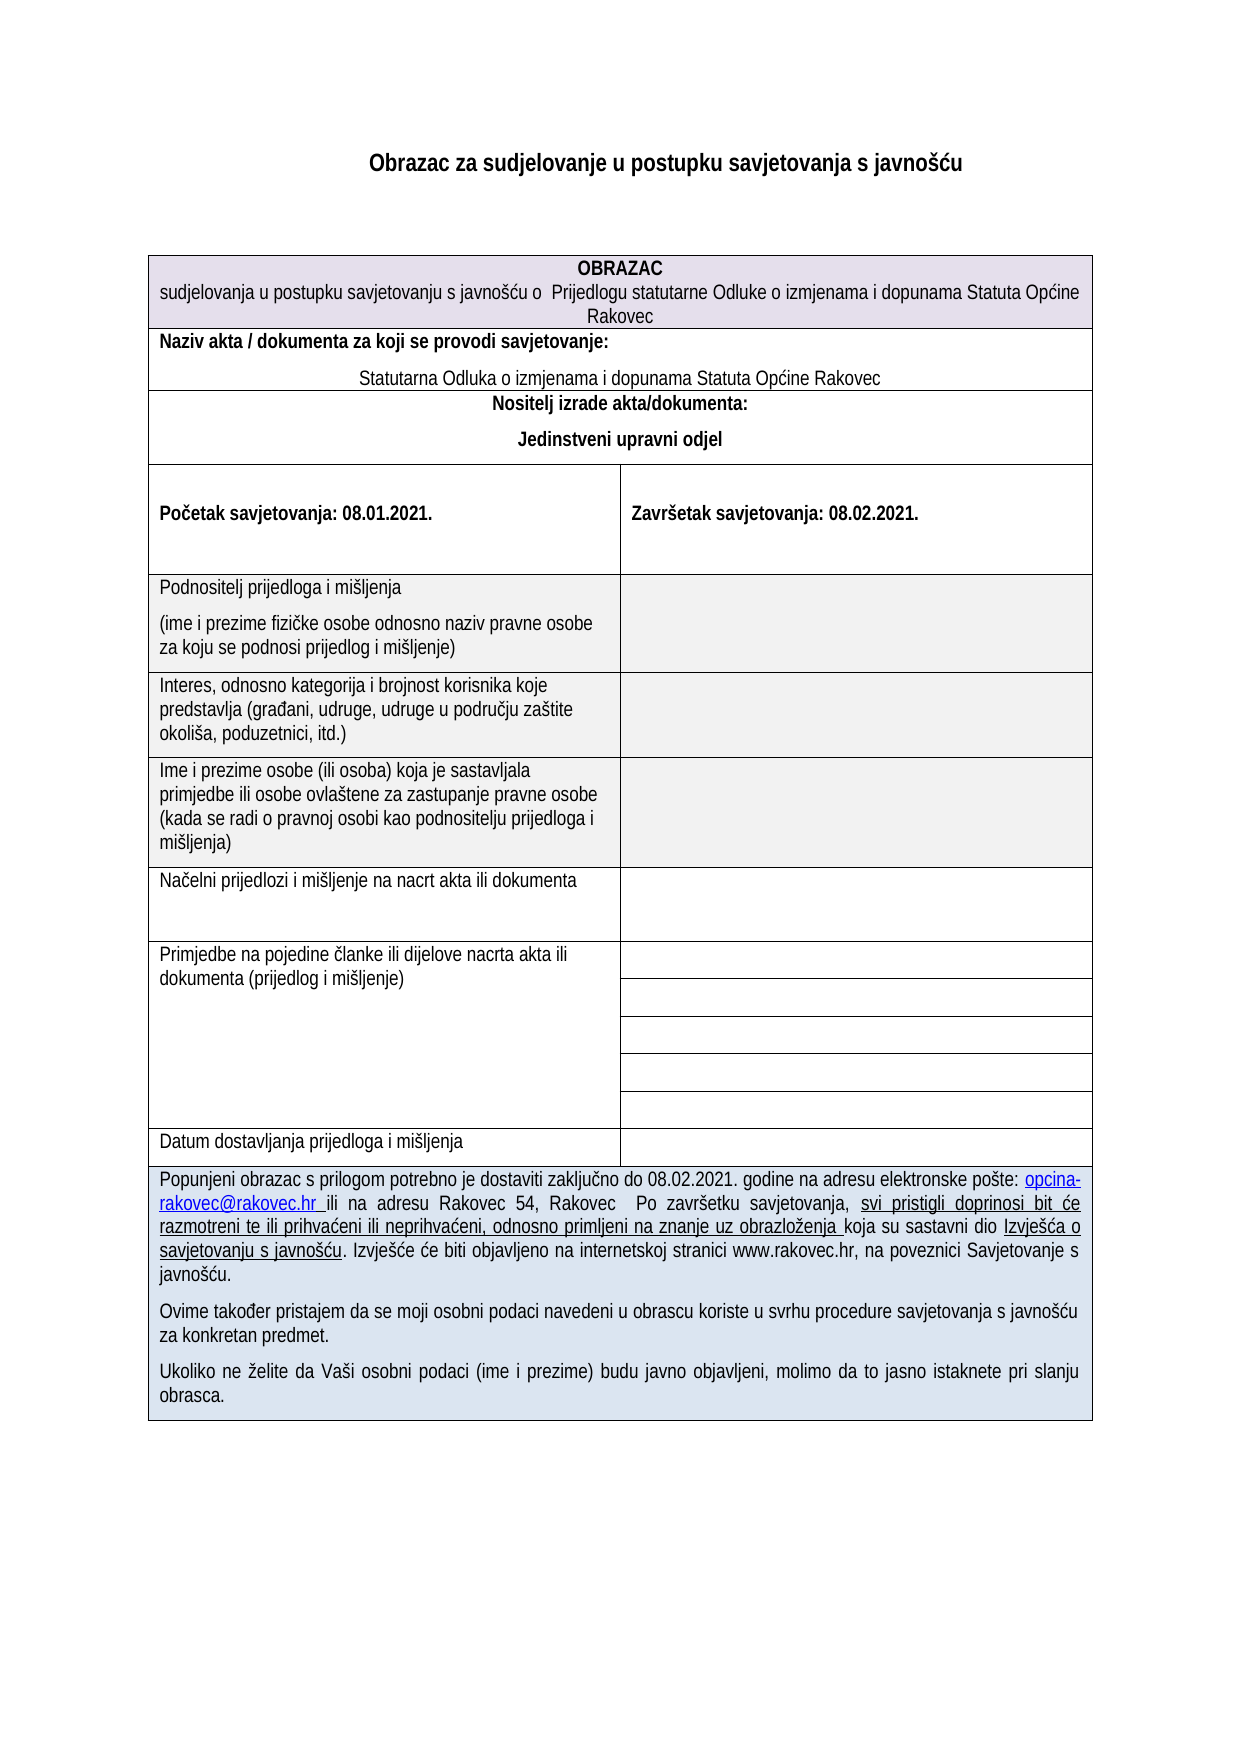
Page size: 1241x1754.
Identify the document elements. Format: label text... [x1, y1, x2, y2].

table_cell Interes, odnosno kategorija i brojnost korisnika koje predstavlja (građani, udruge, udruge u području zaštite okoliša, poduzetnici, itd.) [149, 673, 620, 757]
table_cell Naziv akta / dokumenta za koji se provodi savjetovanje: Statutarna Odluka o izmjenama i dopunama Statuta Općine Rakovec [149, 329, 1092, 389]
text Obrazac za sudjelovanje u postupku savjetovanja s javnošću [295, 148, 1093, 176]
table_cell [621, 942, 1092, 978]
table_cell Primjedbe na pojedine članke ili dijelove nacrta akta ili dokumenta (prijedlog i mišljenje) [149, 942, 620, 1128]
table_cell [621, 1054, 1092, 1091]
table_cell [621, 1017, 1092, 1053]
table_cell Ime i prezime osobe (ili osoba) koja je sastavljala primjedbe ili osobe ovlaštene za zastupanje pravne osobe (kada se radi o pravnoj osobi kao podnositelju prijedloga i mišljenja) [149, 758, 620, 867]
table_cell Podnositelj prijedloga i mišljenja (ime i prezime fizičke osobe odnosno naziv pravne osobe za koju se podnosi prijedlog i mišljenje) [149, 575, 620, 672]
table_header OBRAZAC sudjelovanja u postupku savjetovanju s javnošću o Prijedlogu statutarne Odluke o izmjenama i dopunama Statuta Općine Rakovec [149, 256, 1092, 328]
table_cell [621, 1092, 1092, 1128]
table_cell Datum dostavljanja prijedloga i mišljenja [149, 1129, 620, 1166]
table_cell [621, 758, 1092, 867]
table_cell Popunjeni obrazac s prilogom potrebno je dostaviti zaključno do 08.02.2021. godine na adresu elektronske pošte: opcina-rakovec@rakovec.hr ili na adresu Rakovec 54, Rakovec Po završetku savjetovanja, svi pristigli doprinosi bit će razmotreni te ili prihvaćeni ili neprihvaćeni, odnosno primljeni na znanje uz obrazloženja koja su sastavni dio Izvješća o savjetovanju s javnošću. Izvješće će biti objavljeno na internetskoj stranici www.rakovec.hr, na poveznici Savjetovanje s javnošću. Ovime također pristajem da se moji osobni podaci navedeni u obrascu koriste u svrhu procedure savjetovanja s javnošću za konkretan predmet. Ukoliko ne želite da Vaši osobni podaci (ime i prezime) budu javno objavljeni, molimo da to jasno istaknete pri slanju obrasca. [149, 1167, 1092, 1420]
table_cell [621, 673, 1092, 757]
table_cell [621, 868, 1092, 941]
table_cell [621, 1129, 1092, 1166]
table_cell Načelni prijedlozi i mišljenje na nacrt akta ili dokumenta [149, 868, 620, 941]
table_cell Završetak savjetovanja: 08.02.2021. [621, 465, 1092, 574]
table_cell Nositelj izrade akta/dokumenta: Jedinstveni upravni odjel [149, 391, 1092, 463]
table_cell [621, 979, 1092, 1016]
table_cell [621, 575, 1092, 672]
table_cell Početak savjetovanja: 08.01.2021. [149, 465, 620, 574]
